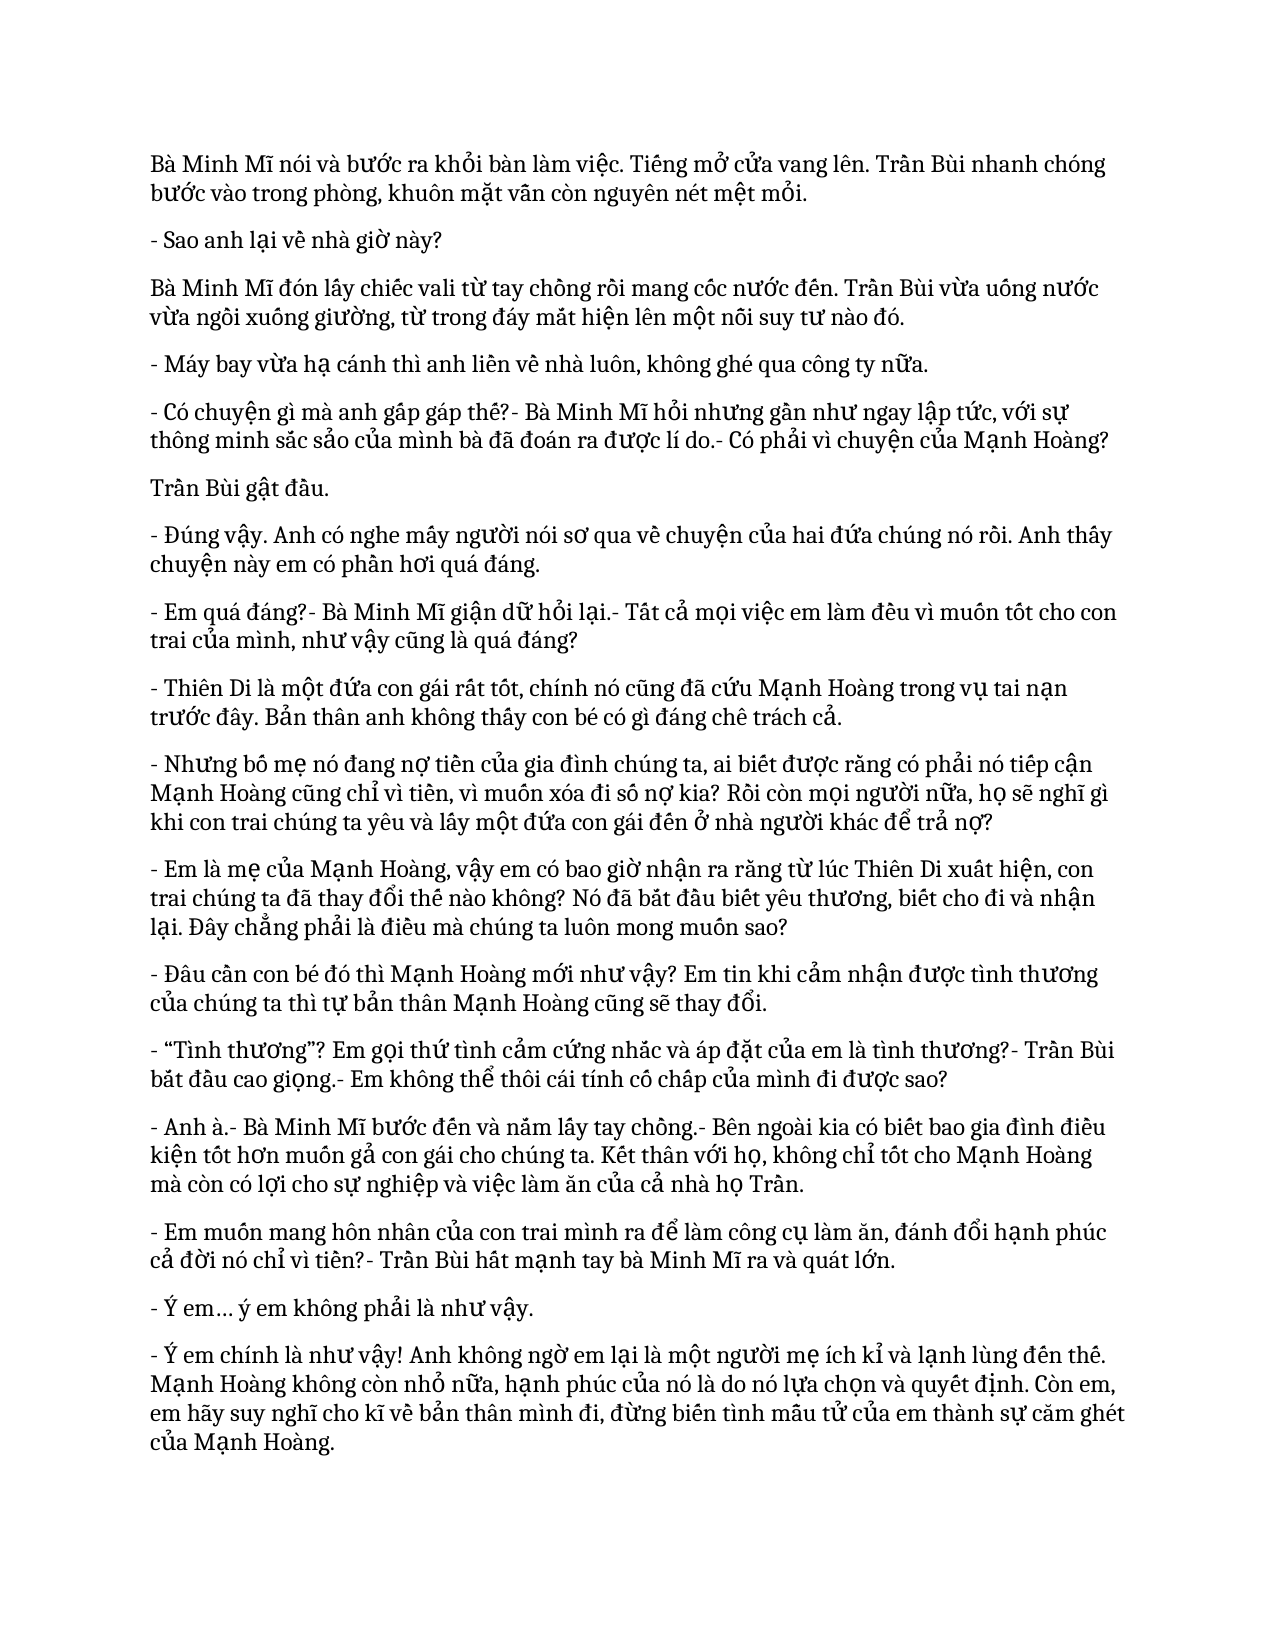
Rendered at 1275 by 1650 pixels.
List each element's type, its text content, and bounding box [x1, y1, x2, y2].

text Trần Bùi gật đầu. [150, 474, 1125, 502]
text - Sao anh lại về nhà giờ này? [150, 226, 1125, 255]
text - Anh à.- Bà Minh Mĩ bước đến và nắm lấy tay chồng.- Bên ngoài kia có biết bao gia đình điều kiện tốt hơn muốn gả con gái cho chúng ta. Kết thân với họ, không chỉ tốt cho Mạnh Hoàng mà còn có lợi cho sự nghiệp và việc làm ăn của cả nhà họ Trần. [150, 1112, 1125, 1199]
text - Ý em chính là như vậy! Anh không ngờ em lại là một người mẹ ích kỉ và lạnh lùng đến thế. Mạnh Hoàng không còn nhỏ nữa, hạnh phúc của nó là do nó lựa chọn và quyết định. Còn em, em hãy suy nghĩ cho kĩ về bản thân mình đi, đừng biến tình mẫu tử của em thành sự căm ghét của Mạnh Hoàng. [150, 1341, 1125, 1456]
text - “Tình thương”? Em gọi thứ tình cảm cứng nhắc và áp đặt của em là tình thương?- Trần Bùi bắt đầu cao giọng.- Em không thể thôi cái tính cố chấp của mình đi được sao? [150, 1036, 1125, 1094]
text - Em là mẹ của Mạnh Hoàng, vậy em có bao giờ nhận ra rằng từ lúc Thiên Di xuất hiện, con trai chúng ta đã thay đổi thế nào không? Nó đã bắt đầu biết yêu thương, biết cho đi và nhận lại. Đây chẳng phải là điều mà chúng ta luôn mong muốn sao? [150, 855, 1125, 941]
text - Có chuyện gì mà anh gấp gáp thế?- Bà Minh Mĩ hỏi nhưng gần như ngay lập tức, với sự thông minh sắc sảo của mình bà đã đoán ra được lí do.- Có phải vì chuyện của Mạnh Hoàng? [150, 397, 1125, 455]
text - Máy bay vừa hạ cánh thì anh liền về nhà luôn, không ghé qua công ty nữa. [150, 350, 1125, 379]
text - Đúng vậy. Anh có nghe mấy người nói sơ qua về chuyện của hai đứa chúng nó rồi. Anh thấy chuyện này em có phần hơi quá đáng. [150, 521, 1125, 579]
text - Nhưng bố mẹ nó đang nợ tiền của gia đình chúng ta, ai biết được rằng có phải nó tiếp cận Mạnh Hoàng cũng chỉ vì tiền, vì muốn xóa đi số nợ kia? Rồi còn mọi người nữa, họ sẽ nghĩ gì khi con trai chúng ta yêu và lấy một đứa con gái đến ở nhà người khác để trả nợ? [150, 750, 1125, 836]
text - Thiên Di là một đứa con gái rất tốt, chính nó cũng đã cứu Mạnh Hoàng trong vụ tai nạn trước đây. Bản thân anh không thấy con bé có gì đáng chê trách cả. [150, 674, 1125, 731]
text - Em quá đáng?- Bà Minh Mĩ giận dữ hỏi lại.- Tất cả mọi việc em làm đều vì muốn tốt cho con trai của mình, như vậy cũng là quá đáng? [150, 597, 1125, 655]
text - Em muốn mang hôn nhân của con trai mình ra để làm công cụ làm ăn, đánh đổi hạnh phúc cả đời nó chỉ vì tiền?- Trần Bùi hất mạnh tay bà Minh Mĩ ra và quát lớn. [150, 1217, 1125, 1275]
text Bà Minh Mĩ nói và bước ra khỏi bàn làm việc. Tiếng mở cửa vang lên. Trần Bùi nhanh chóng bước vào trong phòng, khuôn mặt vẫn còn nguyên nét mệt mỏi. [150, 150, 1125, 207]
text Bà Minh Mĩ đón lấy chiếc vali từ tay chồng rồi mang cốc nước đến. Trần Bùi vừa uống nước vừa ngồi xuống giường, từ trong đáy mắt hiện lên một nỗi suy tư nào đó. [150, 274, 1125, 331]
text - Ý em… ý em không phải là như vậy. [150, 1294, 1125, 1322]
text - Đâu cần con bé đó thì Mạnh Hoàng mới như vậy? Em tin khi cảm nhận được tình thương của chúng ta thì tự bản thân Mạnh Hoàng cũng sẽ thay đổi. [150, 960, 1125, 1017]
